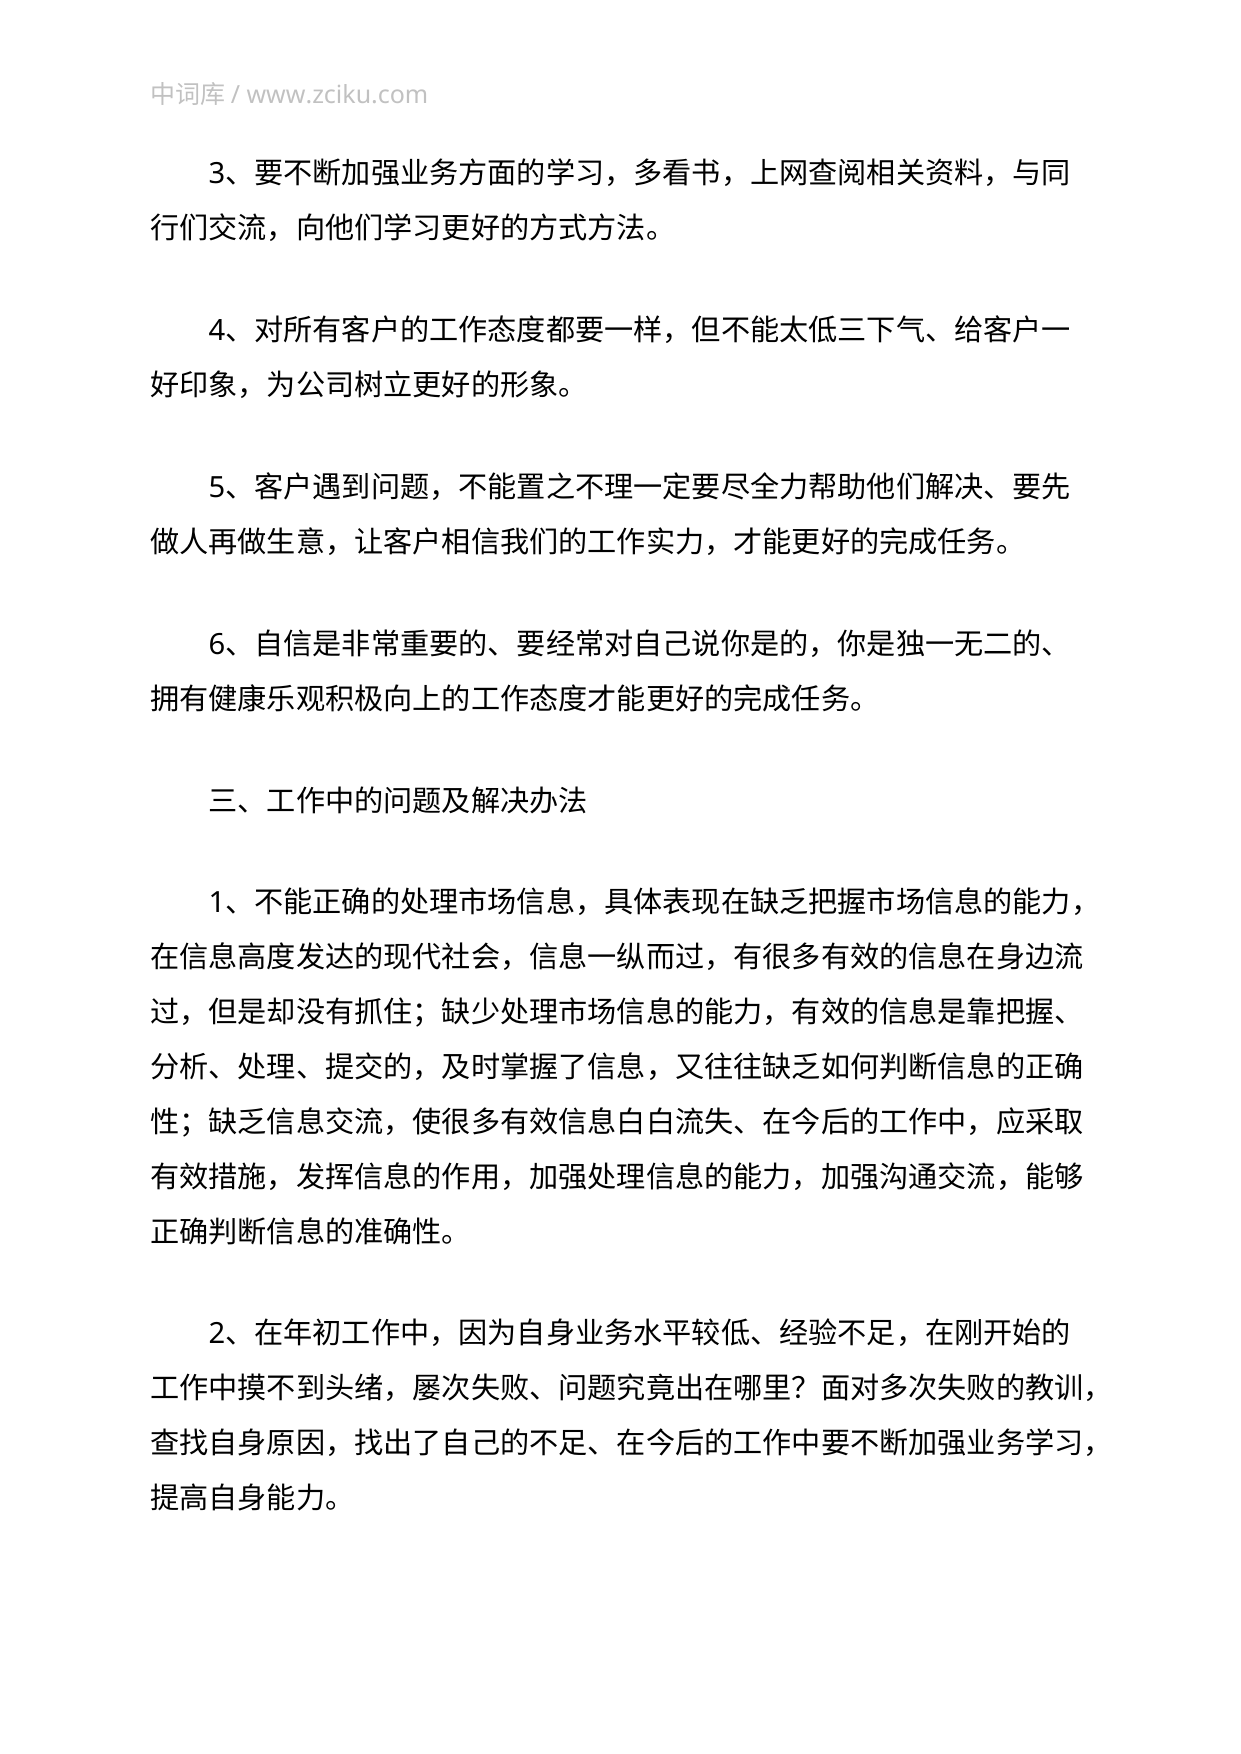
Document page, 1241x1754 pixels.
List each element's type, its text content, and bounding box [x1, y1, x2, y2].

text 4、对所有客户的工作态度都要一样，但不能太低三下气、给客户一好印象，为公司树立更好的形象。 [150, 307, 1090, 404]
text 2、在年初工作中，因为自身业务水平较低、经验不足，在刚开始的工作中摸不到头绪，屡次失败、问题究竟出在哪里？面对多次失败的教训，查找自身原因，找出了自己的不足、在今后的工作中要不断加强业务学习，提高自身能力。 [150, 1310, 1090, 1517]
text 5、客户遇到问题，不能置之不理一定要尽全力帮助他们解决、要先做人再做生意，让客户相信我们的工作实力，才能更好的完成任务。 [150, 463, 1090, 561]
text 6、自信是非常重要的、要经常对自己说你是的，你是独一无二的、拥有健康乐观积极向上的工作态度才能更好的完成任务。 [150, 620, 1090, 718]
text 3、要不断加强业务方面的学习，多看书，上网查阅相关资料，与同行们交流，向他们学习更好的方式方法。 [150, 150, 1090, 247]
text 1、不能正确的处理市场信息，具体表现在缺乏把握市场信息的能力，在信息高度发达的现代社会，信息一纵而过，有很多有效的信息在身边流过，但是却没有抓住；缺少处理市场信息的能力，有效的信息是靠把握、分析、处理、提交的，及时掌握了信息，又往往缺乏如何判断信息的正确性；缺乏信息交流，使很多有效信息白白流失、在今后的工作中，应采取有效措施，发挥信息的作用，加强处理信息的能力，加强沟通交流，能够正确判断信息的准确性。 [150, 879, 1090, 1251]
text 三、工作中的问题及解决办法 [150, 777, 1090, 819]
